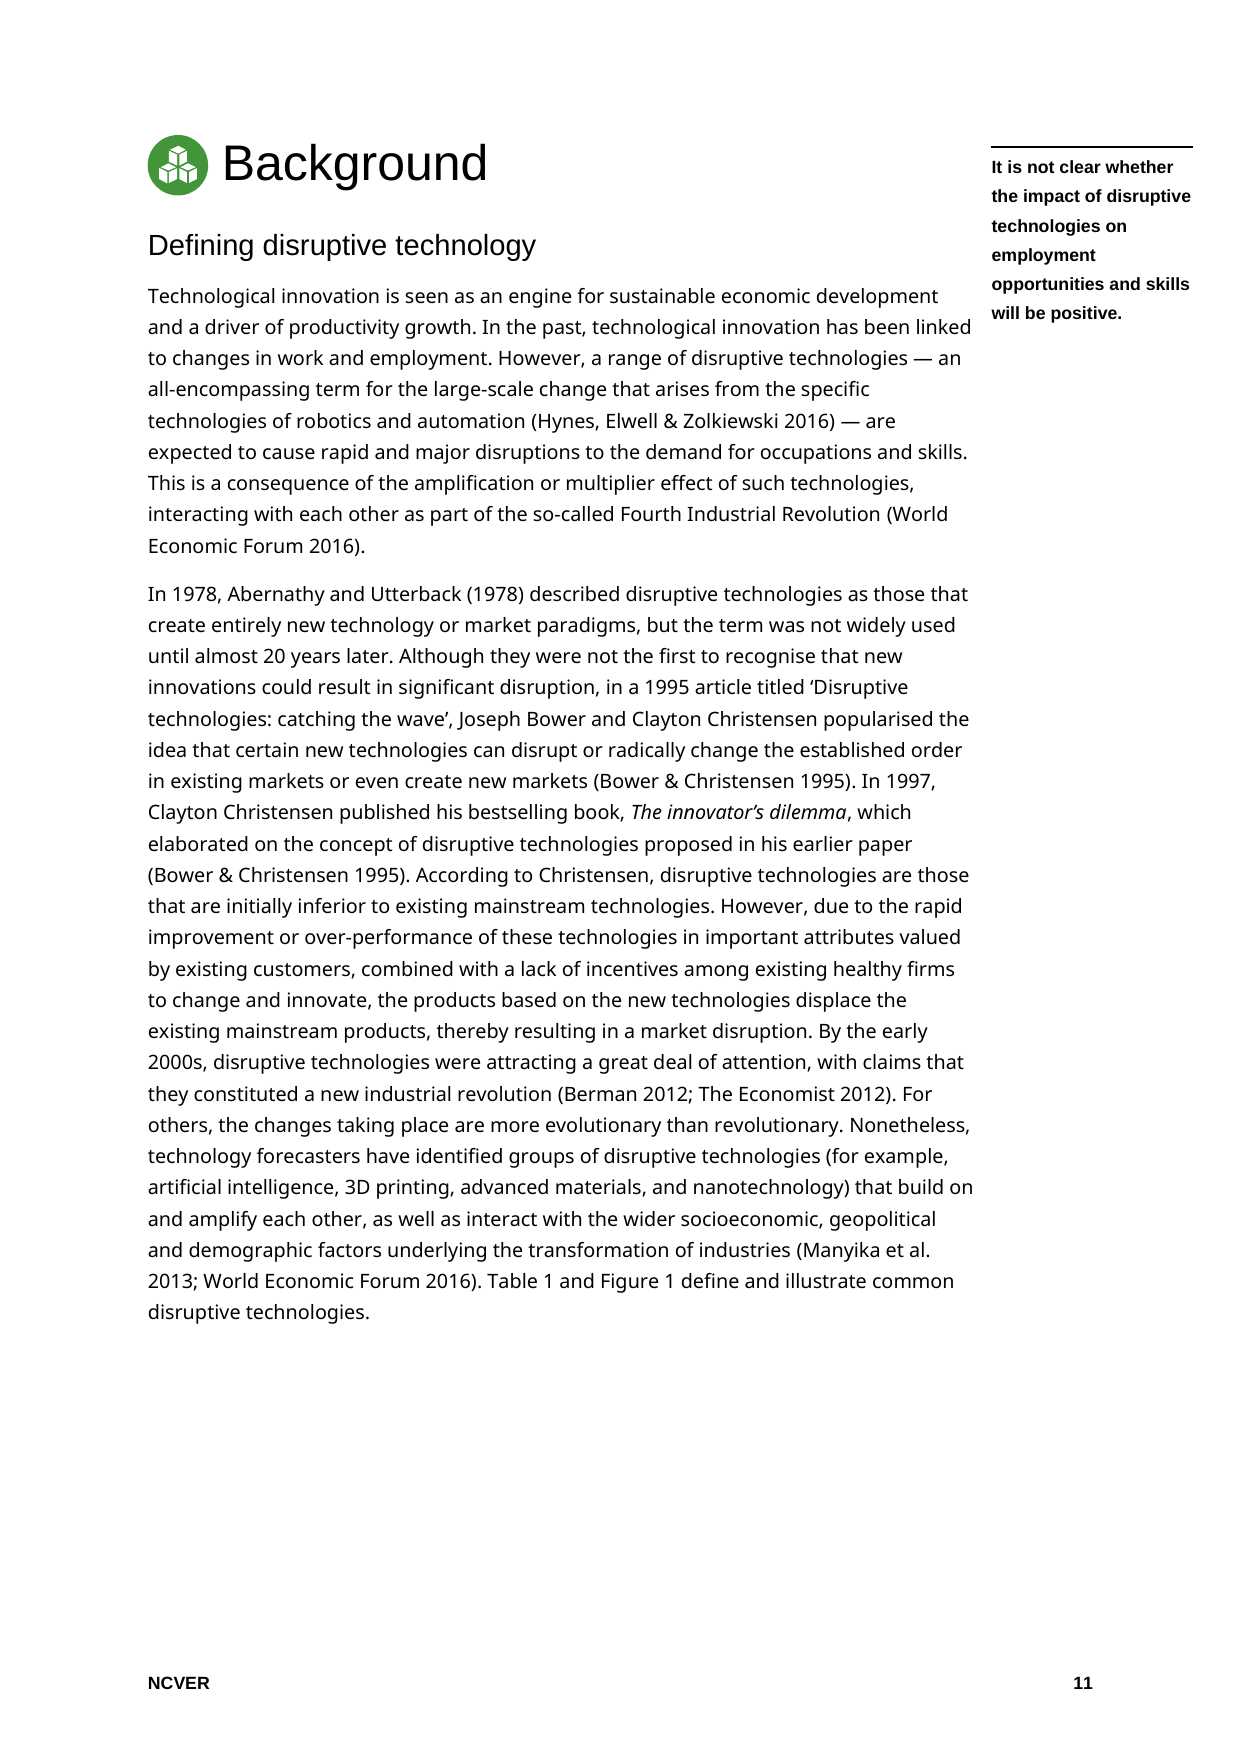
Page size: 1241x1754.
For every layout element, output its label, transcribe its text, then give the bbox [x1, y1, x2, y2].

text Technological innovation is seen as an engine for sustainable economic development and a driver of productivity growth. In the past, technological innovation has been linked to changes in work and employment. However, a range of disruptive technologies — an all-encompassing term for the large-scale change that arises from the specific technologies of robotics and automation (Hynes, Elwell & Zolkiewski 2016) — are expected to cause rapid and major disruptions to the demand for occupations and skills. This is a consequence of the amplification or multiplier effect of such technologies, interacting with each other as part of the so-called Fourth Industrial Revolution (World Economic Forum 2016). [148, 278, 974, 559]
text In 1978, Abernathy and Utterback (1978) described disruptive technologies as those that create entirely new technology or market paradigms, but the term was not widely used until almost 20 years later. Although they were not the first to recognise that new innovations could result in significant disruption, in a 1995 article titled ‘Disruptive technologies: catching the wave’, Joseph Bower and Clayton Christensen popularised the idea that certain new technologies can disrupt or radically change the established order in existing markets or even create new markets (Bower & Christensen 1995). In 1997, Clayton Christensen published his bestselling book, The innovator’s dilemma, which elaborated on the concept of disruptive technologies proposed in his earlier paper (Bower & Christensen 1995). According to Christensen, disruptive technologies are those that are initially inferior to existing mainstream technologies. However, due to the rapid improvement or over-performance of these technologies in important attributes valued by existing customers, combined with a lack of incentives among existing healthy firms to change and innovate, the products based on the new technologies displace the existing mainstream products, thereby resulting in a market disruption. By the early 2000s, disruptive technologies were attracting a great deal of attention, with claims that they constituted a new industrial revolution (Berman 2012; The Economist 2012). For others, the changes taking place are more evolutionary than revolutionary. Nonetheless, technology forecasters have identified groups of disruptive technologies (for example, artificial intelligence, 3D printing, advanced materials, and nanotechnology) that build on and amplify each other, as well as interact with the wider socioeconomic, geopolitical and demographic factors underlying the transformation of industries (Manyika et al. 2013; World Economic Forum 2016). Table 1 and Figure 1 define and illustrate common disruptive technologies. [148, 576, 974, 1326]
subtitle Defining disruptive technology [148, 228, 974, 261]
subtitle Background [148, 133, 974, 190]
